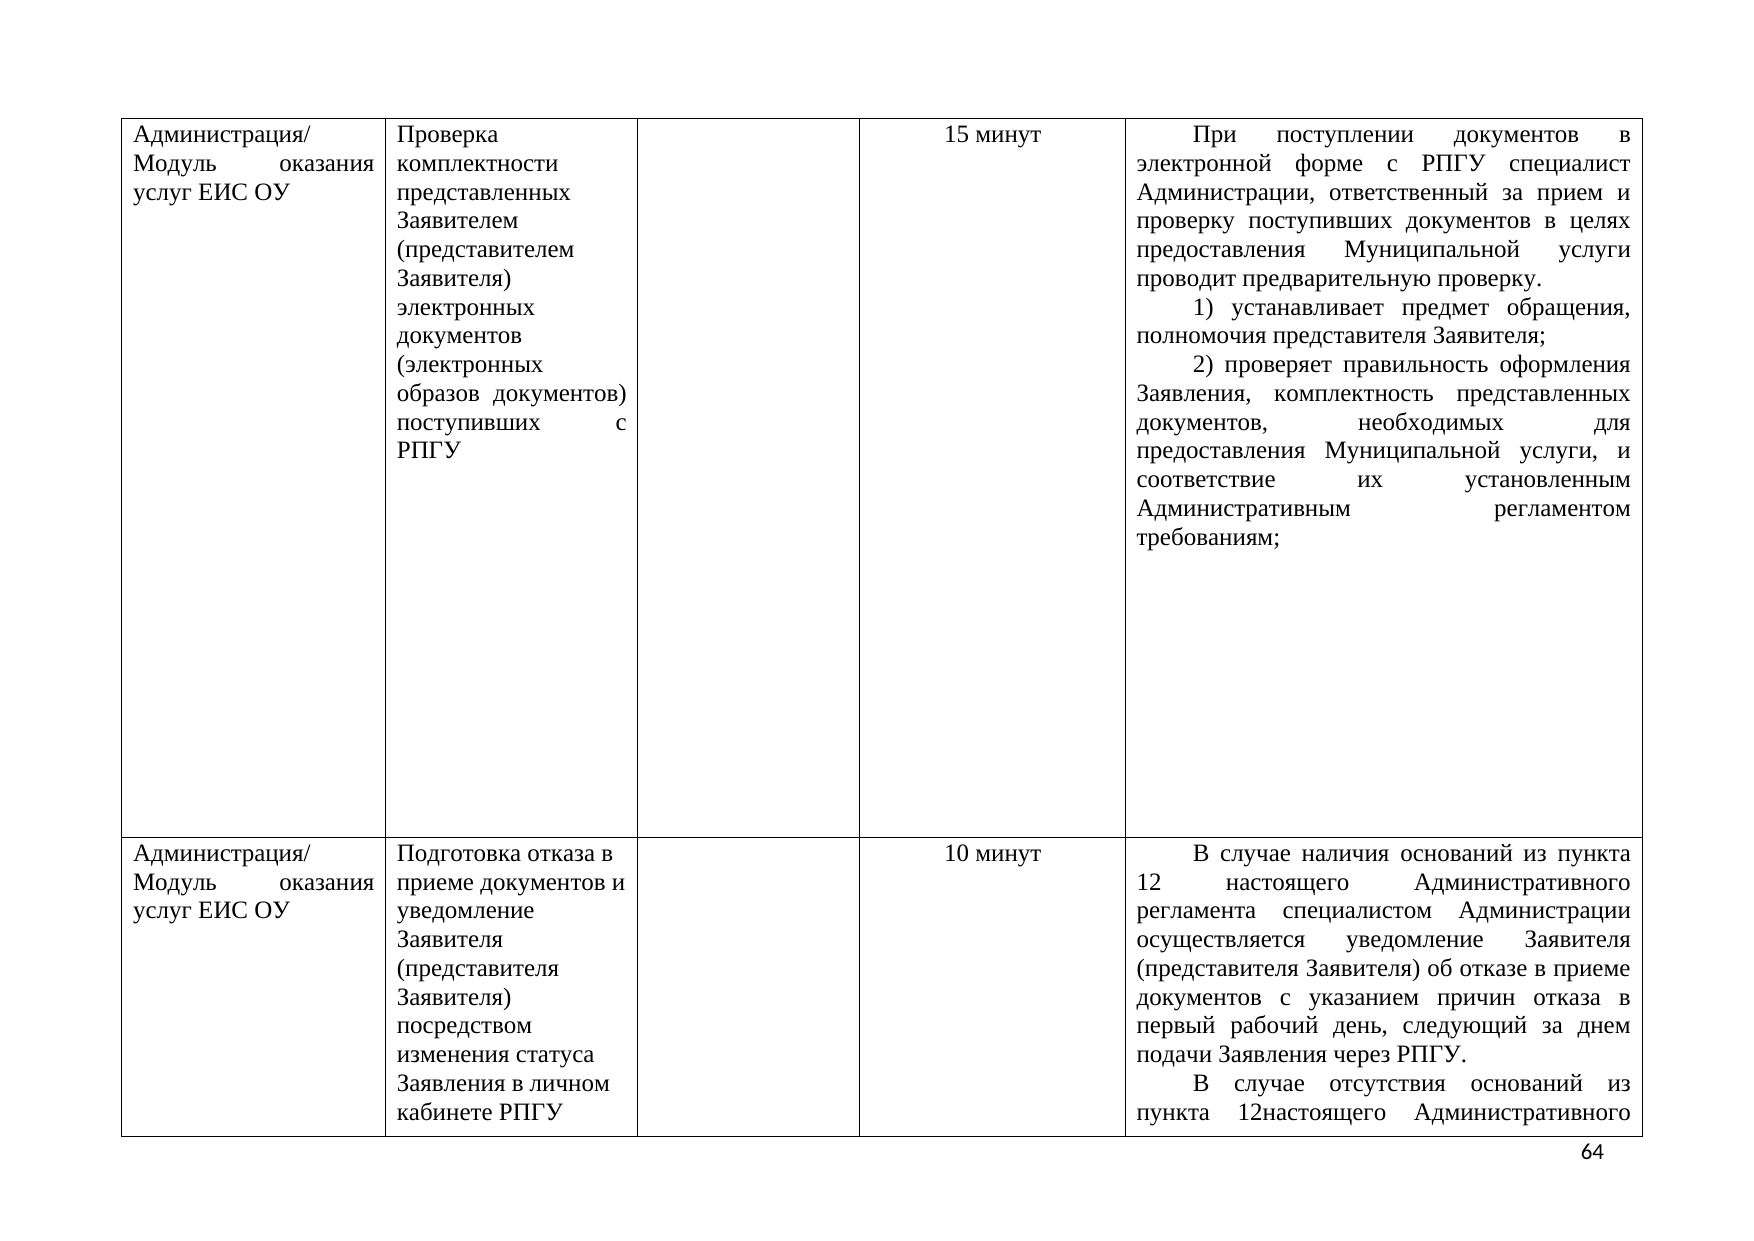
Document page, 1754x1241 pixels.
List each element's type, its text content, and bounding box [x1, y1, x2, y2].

table_cell [638, 838, 859, 1136]
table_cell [1126, 838, 1642, 1136]
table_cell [122, 838, 385, 1136]
table_cell При поступлении документов в электронной форме с РПГУ специалист Администрации, ответственный за прием и проверку поступивших документов в целях предоставления Муниципальной услуги проводит предварительную проверку. 1) устанавливает предмет обращения, полномочия представителя Заявителя; 2) проверяет правильность оформления Заявления, комплектность представленных документов, необходимых для предоставления Муниципальной услуги, и соответствие их установленным Административным регламентом требованиям; [1126, 119, 1642, 837]
table_cell 10 минут [860, 838, 1125, 1136]
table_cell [122, 119, 385, 837]
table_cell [386, 838, 637, 1136]
table_cell Проверка комплектности представленных Заявителем (представителем Заявителя) электронных документов (электронных образов документов) поступивших с РПГУ [386, 119, 637, 837]
table_cell 15 минут [860, 119, 1125, 837]
table_cell [638, 119, 859, 837]
